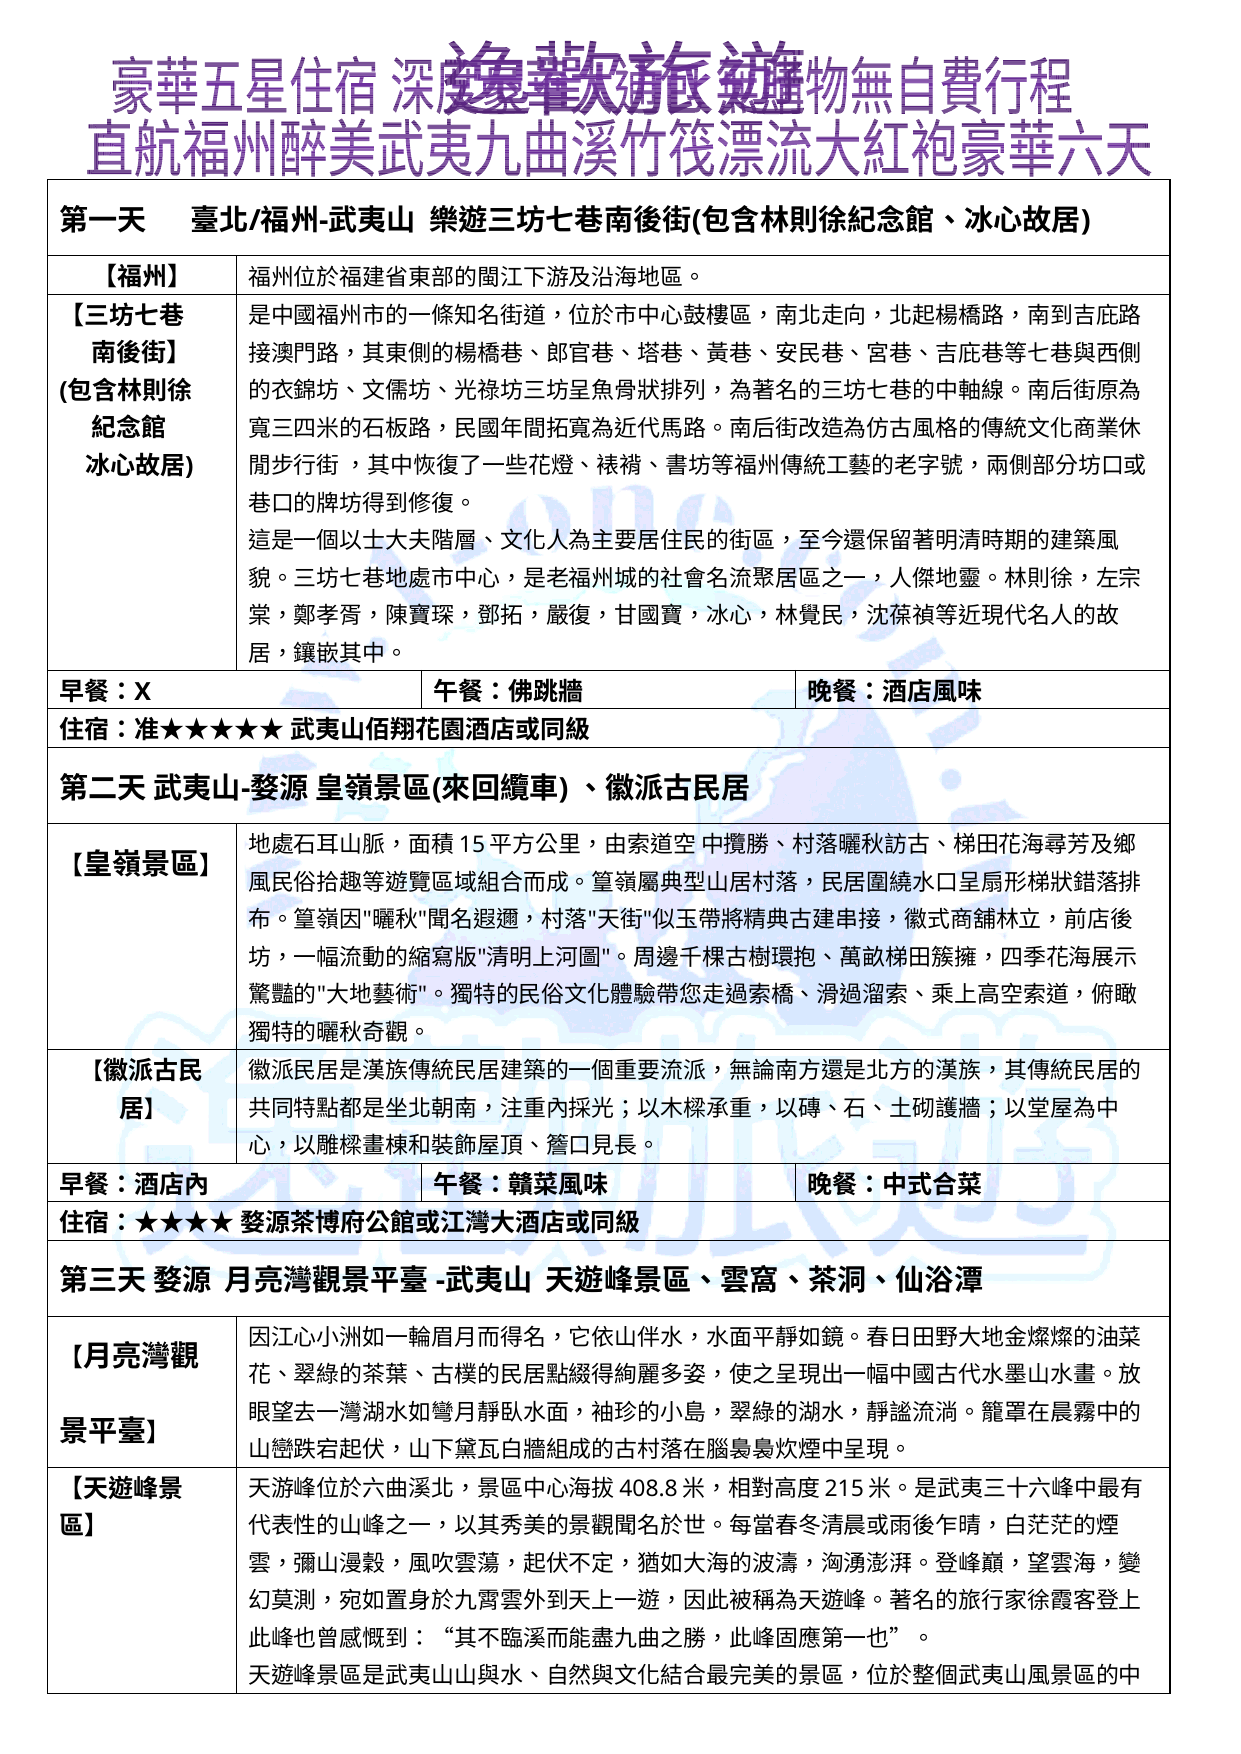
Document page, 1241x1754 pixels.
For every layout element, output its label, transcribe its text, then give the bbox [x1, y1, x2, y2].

table_cell 午餐：贛菜風味 [422, 1164, 795, 1201]
table_cell 第三天 婺源 月亮灣觀景平臺 -武夷山 天遊峰景區、雲窩、茶洞、仙浴潭 [48, 1241, 1169, 1316]
table_cell 第二天 武夷山-婺源 皇嶺景區(來回纜車) 、徽派古民居 [48, 748, 1169, 823]
table_cell 晚餐：酒店風味 [796, 671, 1169, 708]
table_cell 早餐：酒店內 [48, 1164, 421, 1201]
table_cell 徽派民居是漢族傳統民居建築的一個重要流派，無論南方還是北方的漢族，其傳統民居的共同特點都是坐北朝南，注重內採光；以木樑承重，以磚、石、土砌護牆；以堂屋為中心，以雕樑畫棟和裝飾屋頂、簷口見長。 [237, 1050, 1169, 1162]
table_cell 因江心小洲如一輪眉月而得名，它依山伴水，水面平靜如鏡。春日田野大地金燦燦的油菜花、翠綠的茶葉、古樸的民居點綴得絢麗多姿，使之呈現出一幅中國古代水墨山水畫。放眼望去一灣湖水如彎月靜臥水面，袖珍的小島，翠綠的湖水，靜謐流淌。籠罩在晨霧中的山巒跌宕起伏，山下黛瓦白牆組成的古村落在腦裊裊炊煙中呈現。 [237, 1317, 1169, 1467]
table_cell 晚餐：中式合菜 [796, 1164, 1169, 1201]
table_cell 地處石耳山脈，面積15平方公里，由索道空 中攬勝、村落曬秋訪古、梯田花海尋芳及鄉風民俗拾趣等遊覽區域組合而成。篁嶺屬典型山居村落，民居圍繞水口呈扇形梯狀錯落排布。篁嶺因"曬秋"聞名遐邇，村落"天街"似玉帶將精典古建串接，徽式商舖林立，前店後坊，一幅流動的縮寫版"清明上河圖"。周邊千棵古樹環抱、萬畝梯田簇擁，四季花海展示驚豔的"大地藝術"。獨特的民俗文化體驗帶您走過​​索橋、滑過溜索、乘上高空索道，俯瞰獨特的曬秋奇觀。 [237, 824, 1169, 1049]
table_cell 住宿：准★★★★★ 武夷山佰翔花園酒店或同級 [48, 709, 1169, 747]
table_cell 福州位於福建省東部的閩江下游及沿海地區。 [237, 256, 1169, 294]
table_cell 【天遊峰景區】 [48, 1468, 236, 1693]
table_cell 是中國福州市的一條知名街道，位於市中心鼓樓區，南北走向，北起楊橋路，南到吉庇路接澳門路，其東側的楊橋巷、郎官巷、塔巷、黃巷、安民巷、宮巷、吉庇巷等七巷與西側的衣錦坊、文儒坊、光祿坊三坊呈魚骨狀排列，為著名的三坊七巷的中軸線。南后街原為寬三四米的石板路，民國年間拓寬為近代馬路。南后街改造為仿古風格的傳統文化商業休閒步行街 ，其中恢復了一些花燈、裱褙、書坊等福州傳統工藝的老字號，兩側部分坊口或巷口的牌坊得到修復。 這是一個以士大夫階層、文化人為主要居住民的街區，至今還保留著明清時期的建築風貌。三坊七巷地處市中心，是老福州城的社會名流聚居區之一，人傑地靈。林則徐，左宗棠，鄭孝胥，陳寶琛，鄧拓，嚴復，甘國寶，冰心，林覺民，沈葆禎等近現代名人的故居，鑲嵌其中。 [237, 295, 1169, 670]
table_cell 【三坊七巷 南後街】 (包含林則徐 紀念館 冰心故居) [48, 295, 236, 670]
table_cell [237, 1468, 1169, 1693]
table_cell 【皇嶺景區】 [48, 824, 236, 1049]
table_header 臺北/福州-武夷山 樂遊三坊七巷南後街(包含林則徐紀念館、冰心故居) [48, 180, 1169, 255]
table_cell 早餐：X [48, 671, 421, 708]
table_cell 住宿：★★★★ 婺源茶博府公館或江灣大酒店或同級 [48, 1202, 1169, 1239]
table_cell 午餐：佛跳牆 [422, 671, 795, 708]
table_cell 【福州】 [48, 256, 236, 294]
table_cell 【徽派古民居】 [48, 1050, 236, 1162]
table_cell 【月亮灣觀景平臺】 [48, 1317, 236, 1467]
